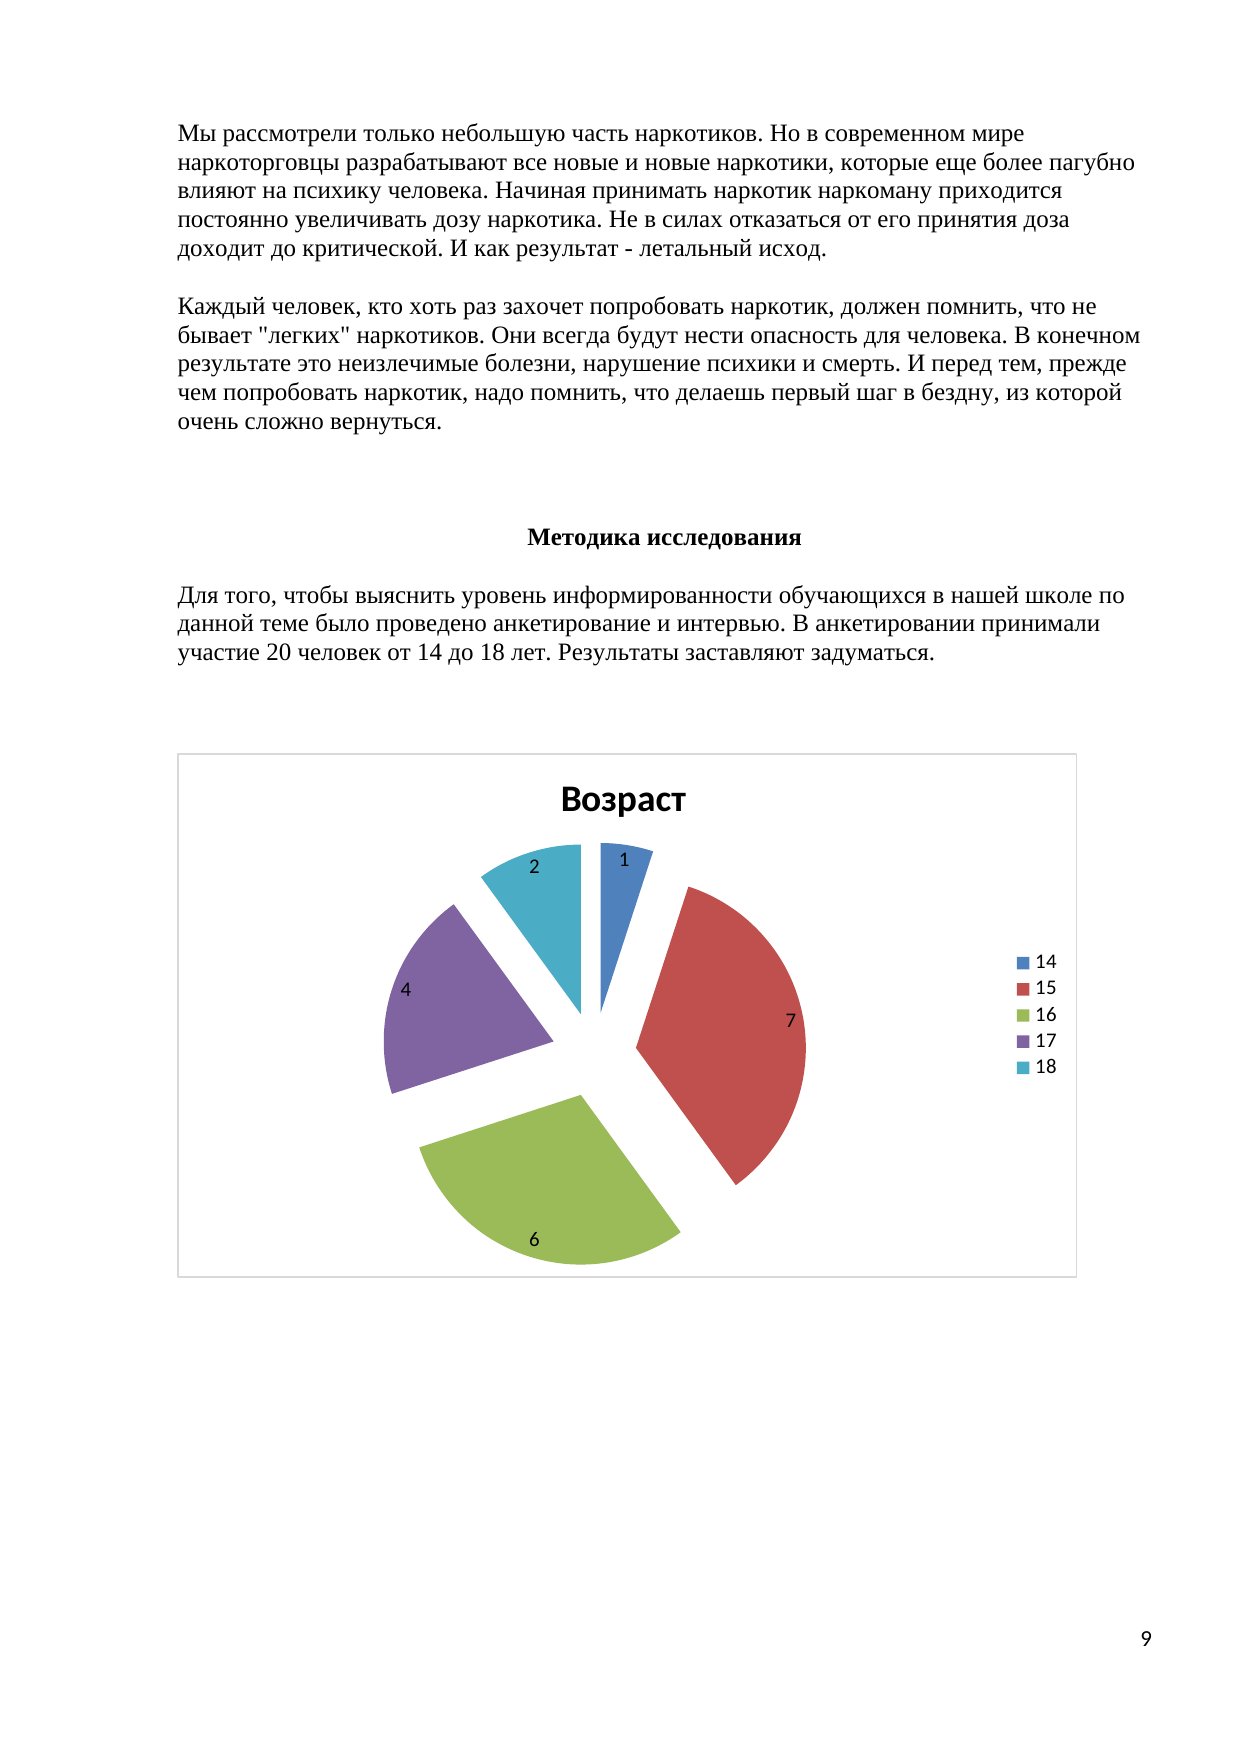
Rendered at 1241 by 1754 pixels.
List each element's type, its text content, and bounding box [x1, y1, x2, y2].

text Методика исследования [177, 522, 1152, 551]
text Мы рассмотрели только небольшую часть наркотиков. Но в современном мире наркоторговцы разрабатывают все новые и новые наркотики, которые еще более пагубно влияют на психику человека. Начиная принимать наркотик наркоману приходится постоянно увеличивать дозу наркотика. Не в силах отказаться от его принятия доза доходит до критической. И как результат - летальный исход. [177, 118, 1152, 262]
text Для того, чтобы выяснить уровень информированности обучающихся в нашей школе по данной теме было проведено анкетирование и интервью. В анкетировании принимали участие 20 человек от 14 до 18 лет. Результаты заставляют задуматься. [177, 580, 1152, 666]
text Каждый человек, кто хоть раз захочет попробовать наркотик, должен помнить, что не бывает "легких" наркотиков. Они всегда будут нести опасность для человека. В конечном результате это неизлечимые болезни, нарушение психики и смерть. И перед тем, прежде чем попробовать наркотик, надо помнить, что делаешь первый шаг в бездну, из которой очень сложно вернуться. [177, 291, 1152, 435]
